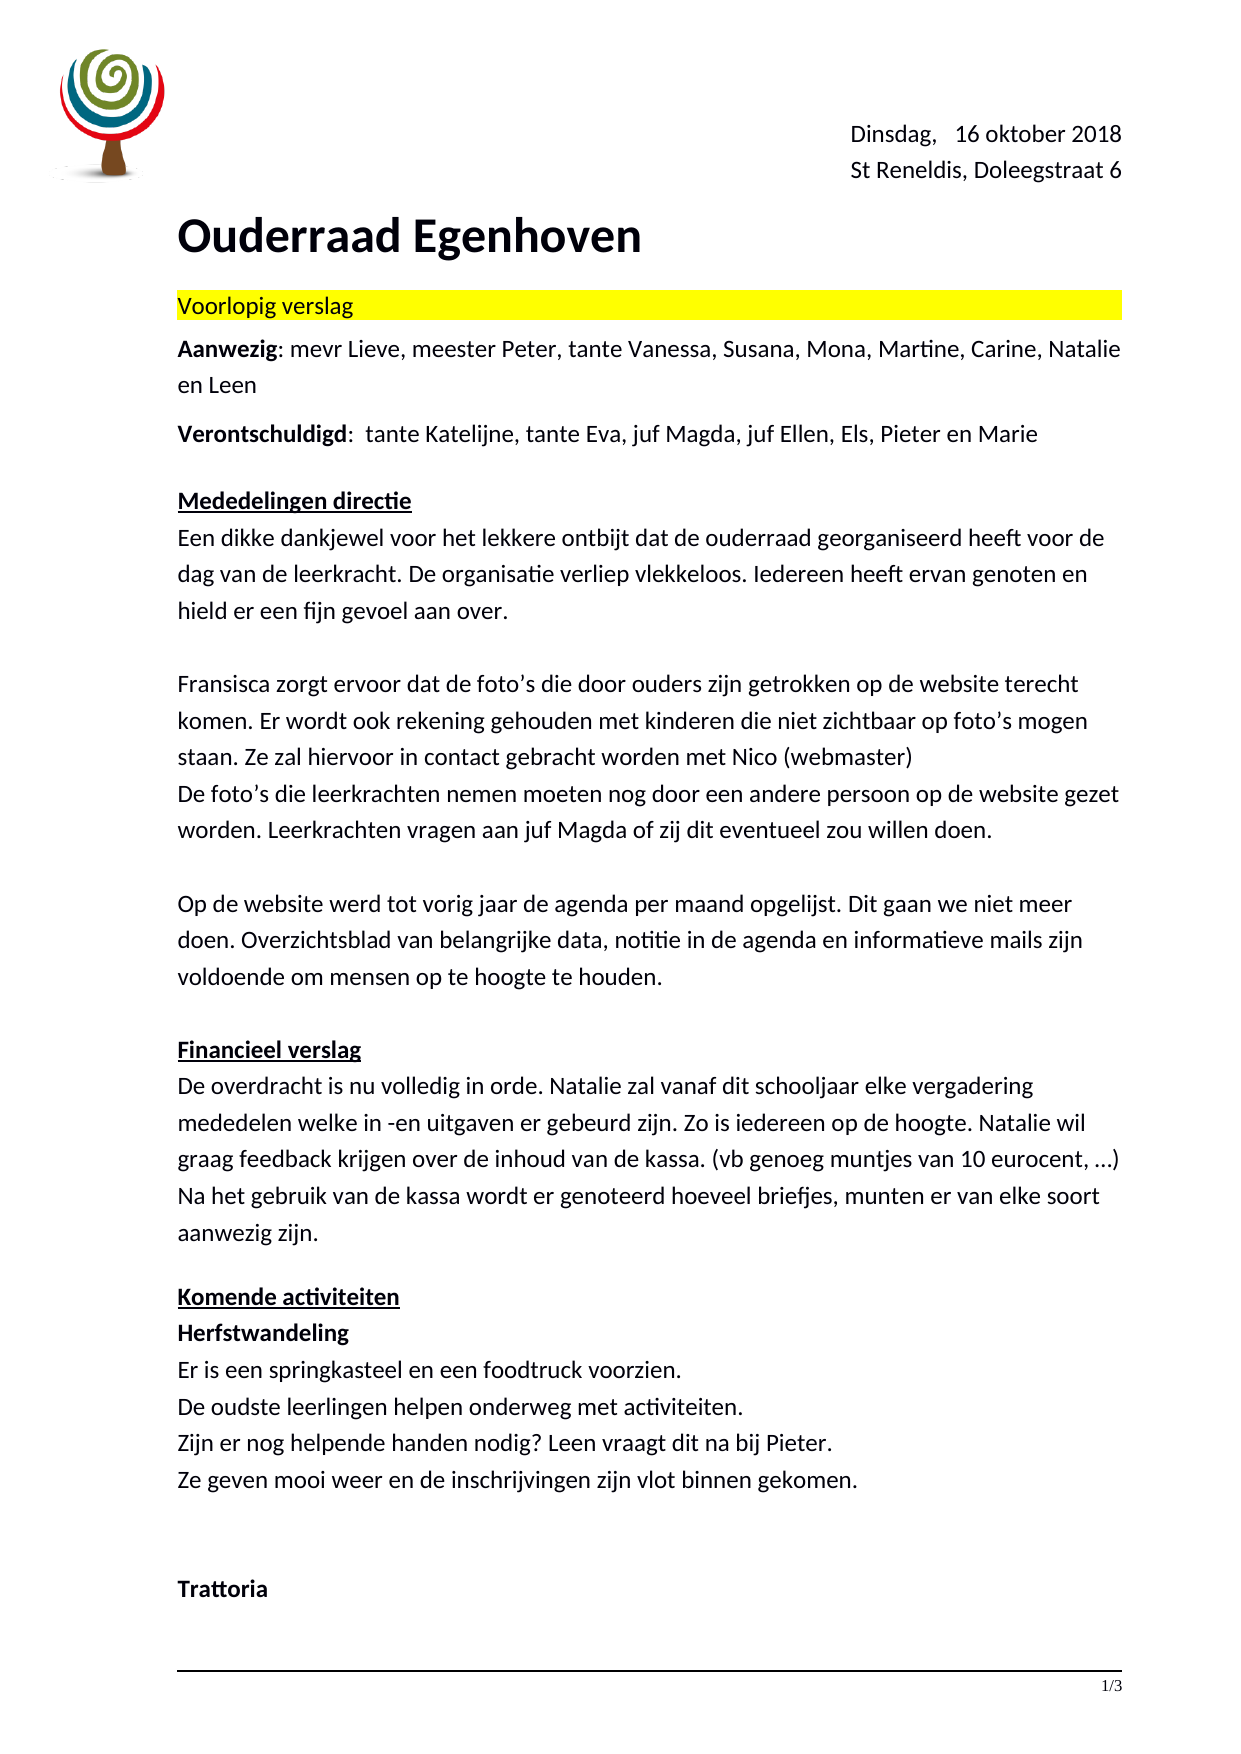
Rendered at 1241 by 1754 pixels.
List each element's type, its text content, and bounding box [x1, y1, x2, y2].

text Financieel verslag [177, 1034, 1122, 1064]
text Er is een springkasteel en een foodtruck voorzien. [177, 1354, 1122, 1384]
picture [39, 35, 178, 193]
text Aanwezig: mevr Lieve, meester Peter, tante Vanessa, Susana, Mona, Martine, Carine, Natalie en Leen [177, 333, 1122, 400]
text Op de website werd tot vorig jaar de agenda per maand opgelijst. Dit gaan we niet meer doen. Overzichtsblad van belangrijke data, notitie in de agenda en informatieve mails zijn voldoende om mensen op te hoogte te houden. [177, 888, 1122, 991]
text De foto’s die leerkrachten nemen moeten nog door een andere persoon op de website gezet worden. Leerkrachten vragen aan juf Magda of zij dit eventueel zou willen doen. [177, 778, 1122, 845]
text Dinsdag, 16 oktober 2018 St Reneldis, Doleegstraat 6 [178, 118, 1122, 185]
text Zijn er nog helpende handen nodig? Leen vraagt dit na bij Pieter. [177, 1427, 1122, 1458]
text Komende activiteiten [177, 1281, 1122, 1311]
text De oudste leerlingen helpen onderweg met activiteiten. [177, 1391, 1122, 1421]
text Ze geven mooi weer en de inschrijvingen zijn vlot binnen gekomen. [177, 1464, 1122, 1494]
text Herfstwandeling [177, 1317, 1122, 1348]
text Fransisca zorgt ervoor dat de foto’s die door ouders zijn getrokken op de website terecht komen. Er wordt ook rekening gehouden met kinderen die niet zichtbaar op foto’s mogen staan. Ze zal hiervoor in contact gebracht worden met Nico (webmaster) [177, 668, 1122, 772]
text Voorlopig verslag [177, 290, 1122, 320]
text Trattoria [177, 1573, 1122, 1604]
text Verontschuldigd: tante Katelijne, tante Eva, juf Magda, juf Ellen, Els, Pieter en Marie [177, 418, 1122, 449]
text De overdracht is nu volledig in orde. Natalie zal vanaf dit schooljaar elke vergadering mededelen welke in -en uitgaven er gebeurd zijn. Zo is iedereen op de hoogte. Natalie wil graag feedback krijgen over de inhoud van de kassa. (vb genoeg muntjes van 10 eurocent, …) Na het gebruik van de kassa wordt er genoteerd hoeveel briefjes, munten er van elke soort aanwezig zijn. [177, 1071, 1122, 1276]
text Mededelingen directie Een dikke dankjewel voor het lekkere ontbijt dat de ouderraad georganiseerd heeft voor de dag van de leerkracht. De organisatie verliep vlekkeloos. Iedereen heeft ervan genoten en hield er een fijn gevoel aan over. [177, 486, 1122, 626]
text Ouderraad Egenhoven [177, 204, 1122, 265]
